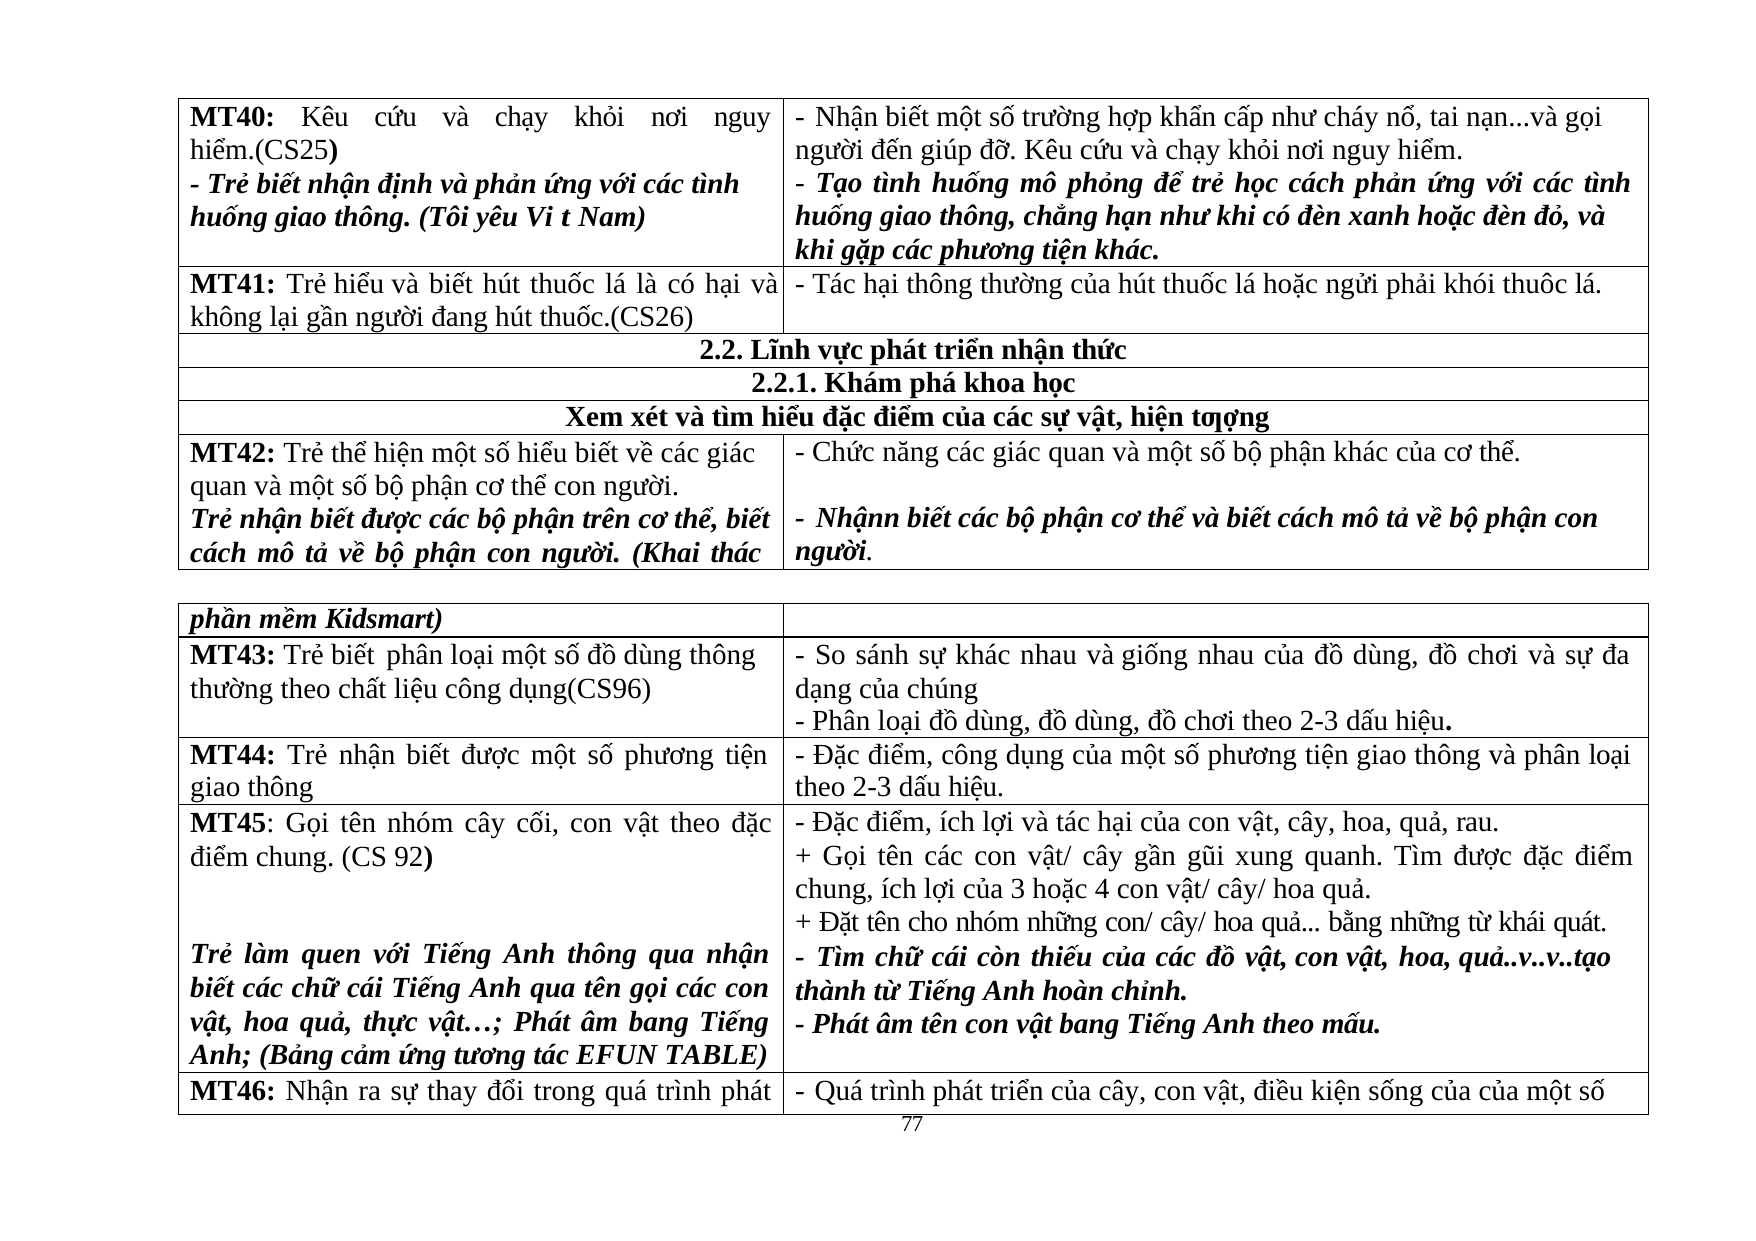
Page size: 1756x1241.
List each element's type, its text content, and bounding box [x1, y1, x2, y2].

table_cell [179, 1073, 783, 1114]
table_cell 2.2.1. Khám phá khoa học [179, 368, 1648, 400]
table_cell - Đặc điểm, công dụng của một số phương tiện giao thông và phân loại theo 2-3 dấu hiệu. [784, 738, 1648, 804]
table_cell MT44: Trẻ nhận biết được một số phương tiện giao thông [179, 738, 783, 804]
table_cell 2.2. Lĩnh vực phát triển nhận thức [179, 334, 1648, 367]
table_cell MT43: Trẻ biết phân loại một số đồ dùng thông thường theo chất liệu công dụng(CS96) [179, 638, 783, 737]
table_cell MT45: Gọi tên nhóm cây cối, con vật theo đặc điểm chung. (CS 92) Trẻ làm quen với Tiếng Anh thông qua nhận biết các chữ cái Tiếng Anh qua tên gọi các con vật, hoa quả, thực vật…; Phát âm bang Tiếng Anh; (Bảng cảm ứng tương tác EFUN TABLE) [179, 805, 783, 1072]
table_header phần mềm Kidsmart) [179, 604, 783, 636]
table_cell Xem xét và tìm hiểu đặc điểm của các sự vật, hiện tƣợng [179, 401, 1648, 434]
table_cell - Tác hại thông thường của hút thuốc lá hoặc ngửi phải khói thuôc lá. [784, 267, 1648, 333]
table_cell MT41: Trẻ hiểu và biết hút thuốc lá là có hại và không lại gần người đang hút thuốc.(CS26) [179, 267, 783, 333]
table_cell Đặc điểm, ích lợi và tác hại của con vật, cây, hoa, quả, rau. + Gọi tên các con vật/ cây gần gũi xung quanh. Tìm được đặc điểm chung, ích lợi của 3 hoặc 4 con vật/ cây/ hoa quả. + Đặt tên cho nhóm những con/ cây/ hoa quả... bằng những từ khái quát. Tìm chữ cái còn thiếu của các đồ vật, con vật, hoa, quả..v..v..tạo thành từ Tiếng Anh hoàn chỉnh. Phát âm tên con vật bang Tiếng Anh theo mấu. [784, 805, 1648, 1072]
table_cell Nhận biết một số trường hợp khẩn cấp như cháy nổ, tai nạn...và gọi người đến giúp đỡ. Kêu cứu và chạy khỏi nơi nguy hiểm. Tạo tình huống mô phỏng để trẻ học cách phản ứng với các tình huống giao thông, chẳng hạn như khi có đèn xanh hoặc đèn đỏ, và khi gặp các phương tiện khác. [784, 99, 1648, 266]
table_cell MT42: Trẻ thể hiện một số hiểu biết về các giác quan và một số bộ phận cơ thể con người. Trẻ nhận biết được các bộ phận trên cơ thể, biết cách mô tả về bộ phận con người. (Khai thác [179, 435, 783, 569]
table_header [784, 604, 1648, 636]
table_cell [784, 1073, 1648, 1114]
table_cell Chức năng các giác quan và một số bộ phận khác của cơ thể. Nhậnn biết các bộ phận cơ thể và biết cách mô tả về bộ phận con người. [784, 435, 1648, 569]
table_cell MT40: Kêu cứu và chạy khỏi nơi nguy hiểm.(CS25) - Trẻ biết nhận định và phản ứng với các tình huống giao thông. (Tôi yêu Vi t Nam) [179, 99, 783, 266]
table_cell So sánh sự khác nhau và giống nhau của đồ dùng, đồ chơi và sự đa dạng của chúng Phân loại đồ dùng, đồ dùng, đồ chơi theo 2-3 dấu hiệu. [784, 638, 1648, 737]
